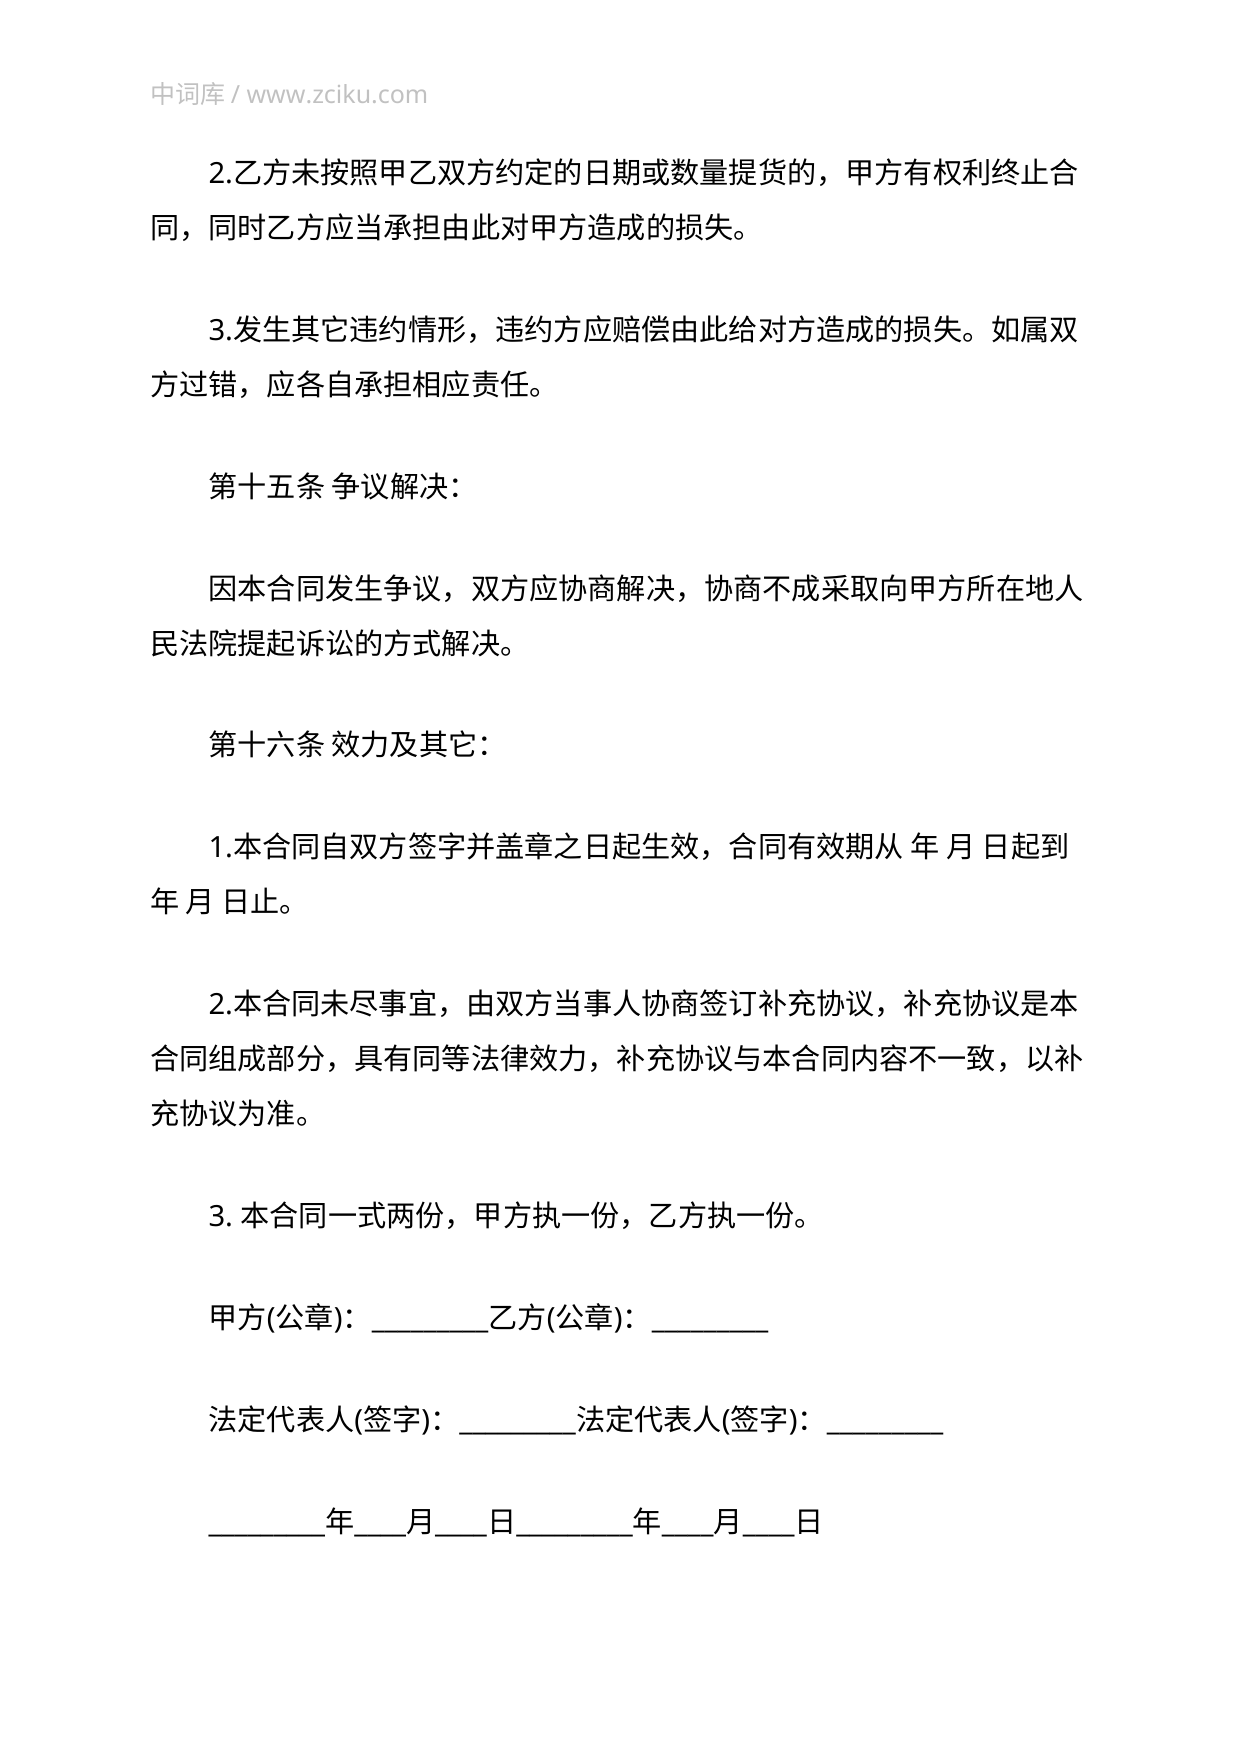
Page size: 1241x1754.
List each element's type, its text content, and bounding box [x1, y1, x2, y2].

text 甲方(公章)：_________乙方(公章)：_________ [150, 1294, 1090, 1337]
text 第十六条 效力及其它： [150, 722, 1090, 764]
text _________年____月____日_________年____月____日 [150, 1498, 1090, 1541]
text 因本合同发生争议，双方应协商解决，协商不成采取向甲方所在地人民法院提起诉讼的方式解决。 [150, 565, 1090, 662]
text 3.发生其它违约情形，违约方应赔偿由此给对方造成的损失。如属双方过错，应各自承担相应责任。 [150, 307, 1090, 404]
text 2.乙方未按照甲乙双方约定的日期或数量提货的，甲方有权利终止合同，同时乙方应当承担由此对甲方造成的损失。 [150, 150, 1090, 247]
text 第十五条 争议解决： [150, 463, 1090, 506]
text 2.本合同未尽事宜，由双方当事人协商签订补充协议，补充协议是本合同组成部分，具有同等法律效力，补充协议与本合同内容不一致，以补充协议为准。 [150, 981, 1090, 1133]
text 1.本合同自双方签字并盖章之日起生效，合同有效期从 年 月 日起到 年 月 日止。 [150, 824, 1090, 921]
text 法定代表人(签字)：_________法定代表人(签字)：_________ [150, 1396, 1090, 1438]
text 3. 本合同一式两份，甲方执一份，乙方执一份。 [150, 1192, 1090, 1234]
